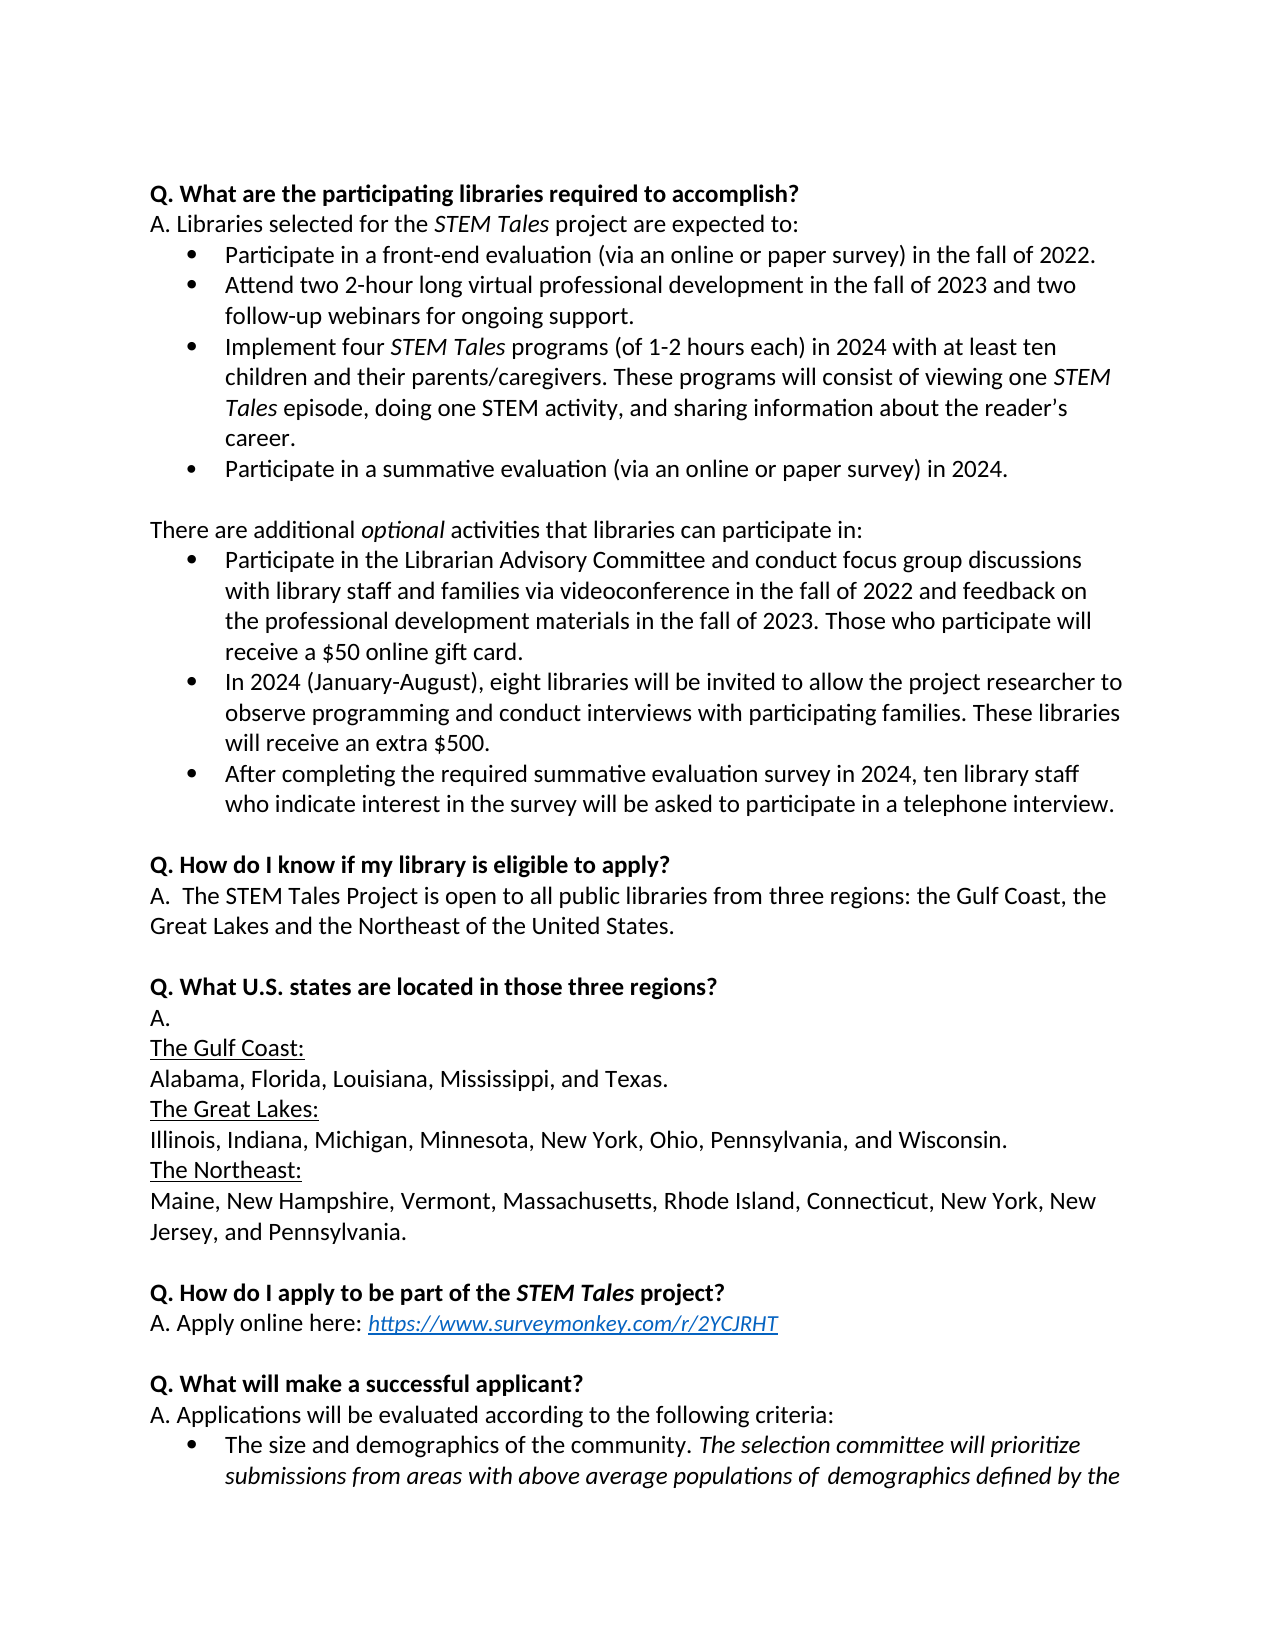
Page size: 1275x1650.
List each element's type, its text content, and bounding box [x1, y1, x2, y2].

text The Gulf Coast: [150, 1033, 1125, 1063]
text Q. What will make a successful applicant? [150, 1368, 1125, 1399]
text The Northeast: [150, 1155, 1125, 1185]
list After completing the required summative evaluation survey in 2024, ten library staff who indicate interest in the survey will be asked to participate in a telephone interview. [187, 758, 1125, 819]
text Illinois, Indiana, Michigan, Minnesota, New York, Ohio, Pennsylvania, and Wisconsin. [150, 1124, 1125, 1155]
text A. [150, 1002, 1125, 1033]
text A. Applications will be evaluated according to the following criteria: [150, 1399, 1125, 1429]
list Participate in a front-end evaluation (via an online or paper survey) in the fall of 2022. [187, 239, 1125, 269]
list Participate in a summative evaluation (via an online or paper survey) in 2024. [187, 453, 1125, 483]
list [187, 1429, 1125, 1490]
text Q. How do I apply to be part of the STEM Tales project? [150, 1277, 1125, 1307]
list In 2024 (January-August), eight libraries will be invited to allow the project researcher to observe programming and conduct interviews with participating families. These libraries will receive an extra $500. [187, 666, 1125, 758]
list Participate in the Librarian Advisory Committee and conduct focus group discussions with library staff and families via videoconference in the fall of 2022 and feedback on the professional development materials in the fall of 2023. Those who participate will receive a $50 online gift card. [187, 544, 1125, 666]
text Q. What U.S. states are located in those three regions? [150, 972, 1125, 1002]
list Implement four STEM Tales programs (of 1-2 hours each) in 2024 with at least ten children and their parents/caregivers. These programs will consist of viewing one STEM Tales episode, doing one STEM activity, and sharing information about the reader’s career. [187, 331, 1125, 453]
text Q. How do I know if my library is eligible to apply? [150, 849, 1125, 880]
text There are additional optional activities that libraries can participate in: [150, 514, 1125, 544]
text A. Libraries selected for the STEM Tales project are expected to: [150, 208, 1125, 239]
text The Great Lakes: [150, 1094, 1125, 1124]
text Q. What are the participating libraries required to accomplish? [150, 178, 1125, 208]
text Maine, New Hampshire, Vermont, Massachusetts, Rhode Island, Connecticut, New York, New Jersey, and Pennsylvania. [150, 1185, 1125, 1246]
text Alabama, Florida, Louisiana, Mississippi, and Texas. [150, 1063, 1125, 1094]
text A. The STEM Tales Project is open to all public libraries from three regions: the Gulf Coast, the Great Lakes and the Northeast of the United States. [150, 880, 1125, 941]
list Attend two 2-hour long virtual professional development in the fall of 2023 and two follow-up webinars for ongoing support. [187, 269, 1125, 331]
text A. Apply online here: https://www.surveymonkey.com/r/2YCJRHT [150, 1307, 1125, 1338]
